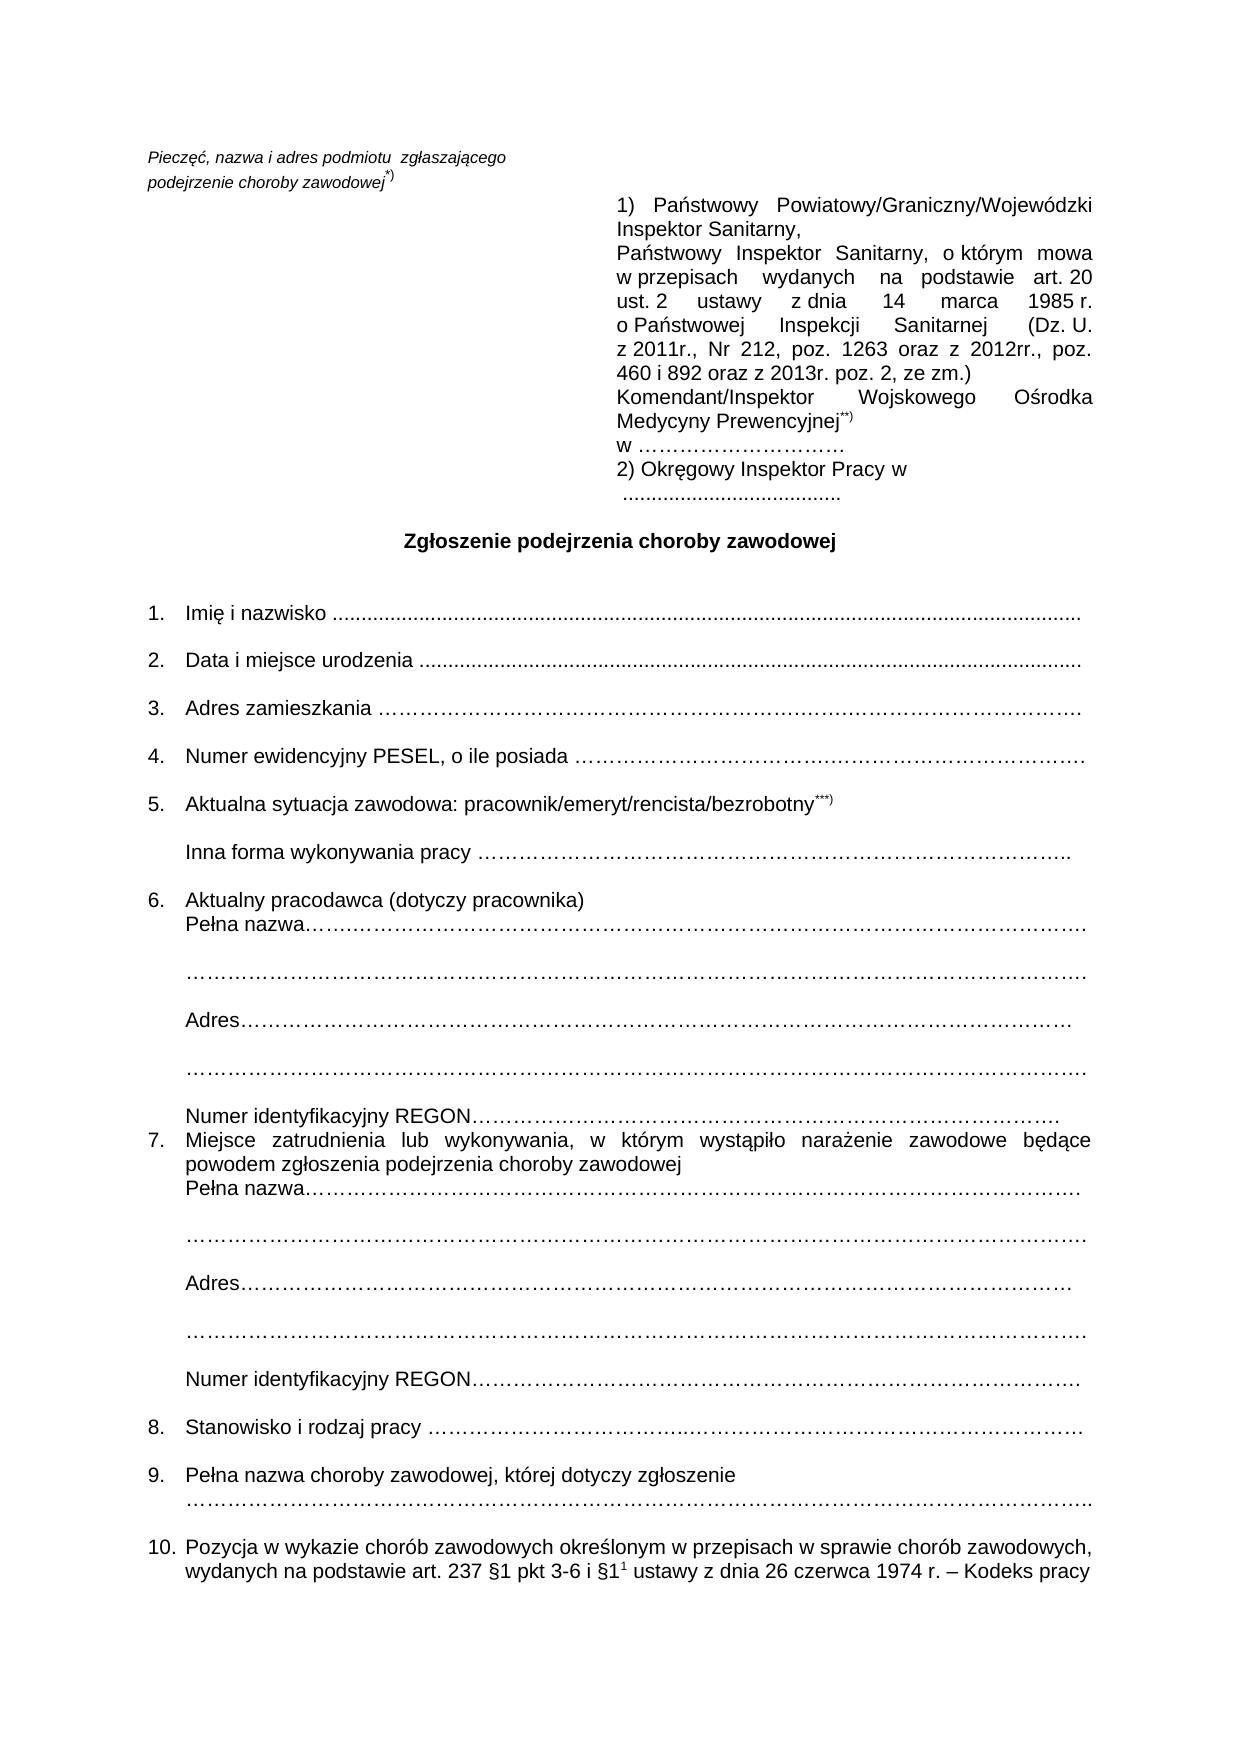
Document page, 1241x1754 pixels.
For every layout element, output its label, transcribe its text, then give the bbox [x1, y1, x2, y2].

text 2) Okręgowy Inspektor Pracy w [616, 457, 1093, 481]
text Numer identyfikacyjny REGON…………………………………………………………………………. [185, 1103, 1093, 1127]
text Komendant/Inspektor Wojskowego Ośrodka Medycyny Prewencyjnej**) [616, 385, 1093, 433]
text Numer identyfikacyjny REGON……………………………………………………………………………. [185, 1367, 1093, 1391]
list Aktualna sytuacja zawodowa: pracownik/emeryt/rencista/bezrobotny***) [148, 792, 1093, 816]
text w ………………………… [616, 433, 1093, 457]
list Adres zamieszkania …………………………………………………….…….……………………………. [148, 696, 1093, 720]
list Imię i nazwisko .................................................................................................................................. [148, 600, 1093, 624]
text Pełna nazwa…………………………………………………………………………………………………. [185, 1175, 1093, 1199]
text 1) Państwowy Powiatowy/Graniczny/Wojewódzki Inspektor Sanitarny, [616, 193, 1093, 241]
list Stanowisko i rodzaj pracy ………………………………..………………………………………………… [148, 1415, 1093, 1439]
list Pełna nazwa choroby zawodowej, której dotyczy zgłoszenie [148, 1463, 1093, 1487]
list Pozycja w wykazie chorób zawodowych określonym w przepisach w sprawie chorób zawodowych, wydanych na podstawie art. 237 §1 pkt 3-6 i §11 ustawy z dnia 26 czerwca 1974 r. – Kodeks pracy [148, 1535, 1093, 1583]
text Państwowy Inspektor Sanitarny, o którym mowa w przepisach wydanych na podstawie art. 20 ust. 2 ustawy z dnia 14 marca 1985 r. o Państwowej Inspekcji Sanitarnej (Dz. U. z 2011r., Nr 212, poz. 1263 oraz z 2012rr., poz. 460 i 892 oraz z 2013r. poz. 2, ze zm.) [616, 241, 1093, 385]
text Pełna nazwa…….……………………………………………………………………………………………. [185, 912, 1093, 936]
text ...................................... [616, 481, 1093, 504]
list Numer ewidencyjny PESEL, o ile posiada ……………………………….………………………………. [148, 744, 1093, 768]
text …………………………………………………………………………………………………………………. [185, 1223, 1093, 1247]
text …………………………………………………………………………………………………………………. [185, 1319, 1093, 1343]
list Miejsce zatrudnienia lub wykonywania, w którym wystąpiło narażenie zawodowe będące powodem zgłoszenia podejrzenia choroby zawodowej [148, 1127, 1093, 1175]
text …………………………………………………………………………………………………………………. [185, 1056, 1093, 1079]
text Adres………………………………………………………………………………………………………… [185, 1271, 1093, 1295]
text podejrzenie choroby zawodowej*) [148, 167, 1093, 193]
list Aktualny pracodawca (dotyczy pracownika) [148, 888, 1093, 912]
text …………………………………………………………………………………………………………………. [185, 960, 1093, 984]
text Zgłoszenie podejrzenia choroby zawodowej [148, 528, 1093, 552]
text Adres………………………………………………………………………………………………………… [185, 1008, 1093, 1032]
text Inna forma wykonywania pracy ………………………………………………………………………….. [148, 840, 1093, 864]
text ………………………………………………………………………………………………………………….. [185, 1487, 1093, 1511]
text Pieczęć, nazwa i adres podmiotu zgłaszającego [148, 148, 1093, 167]
list Data i miejsce urodzenia ................................................................................................................... [148, 648, 1093, 672]
